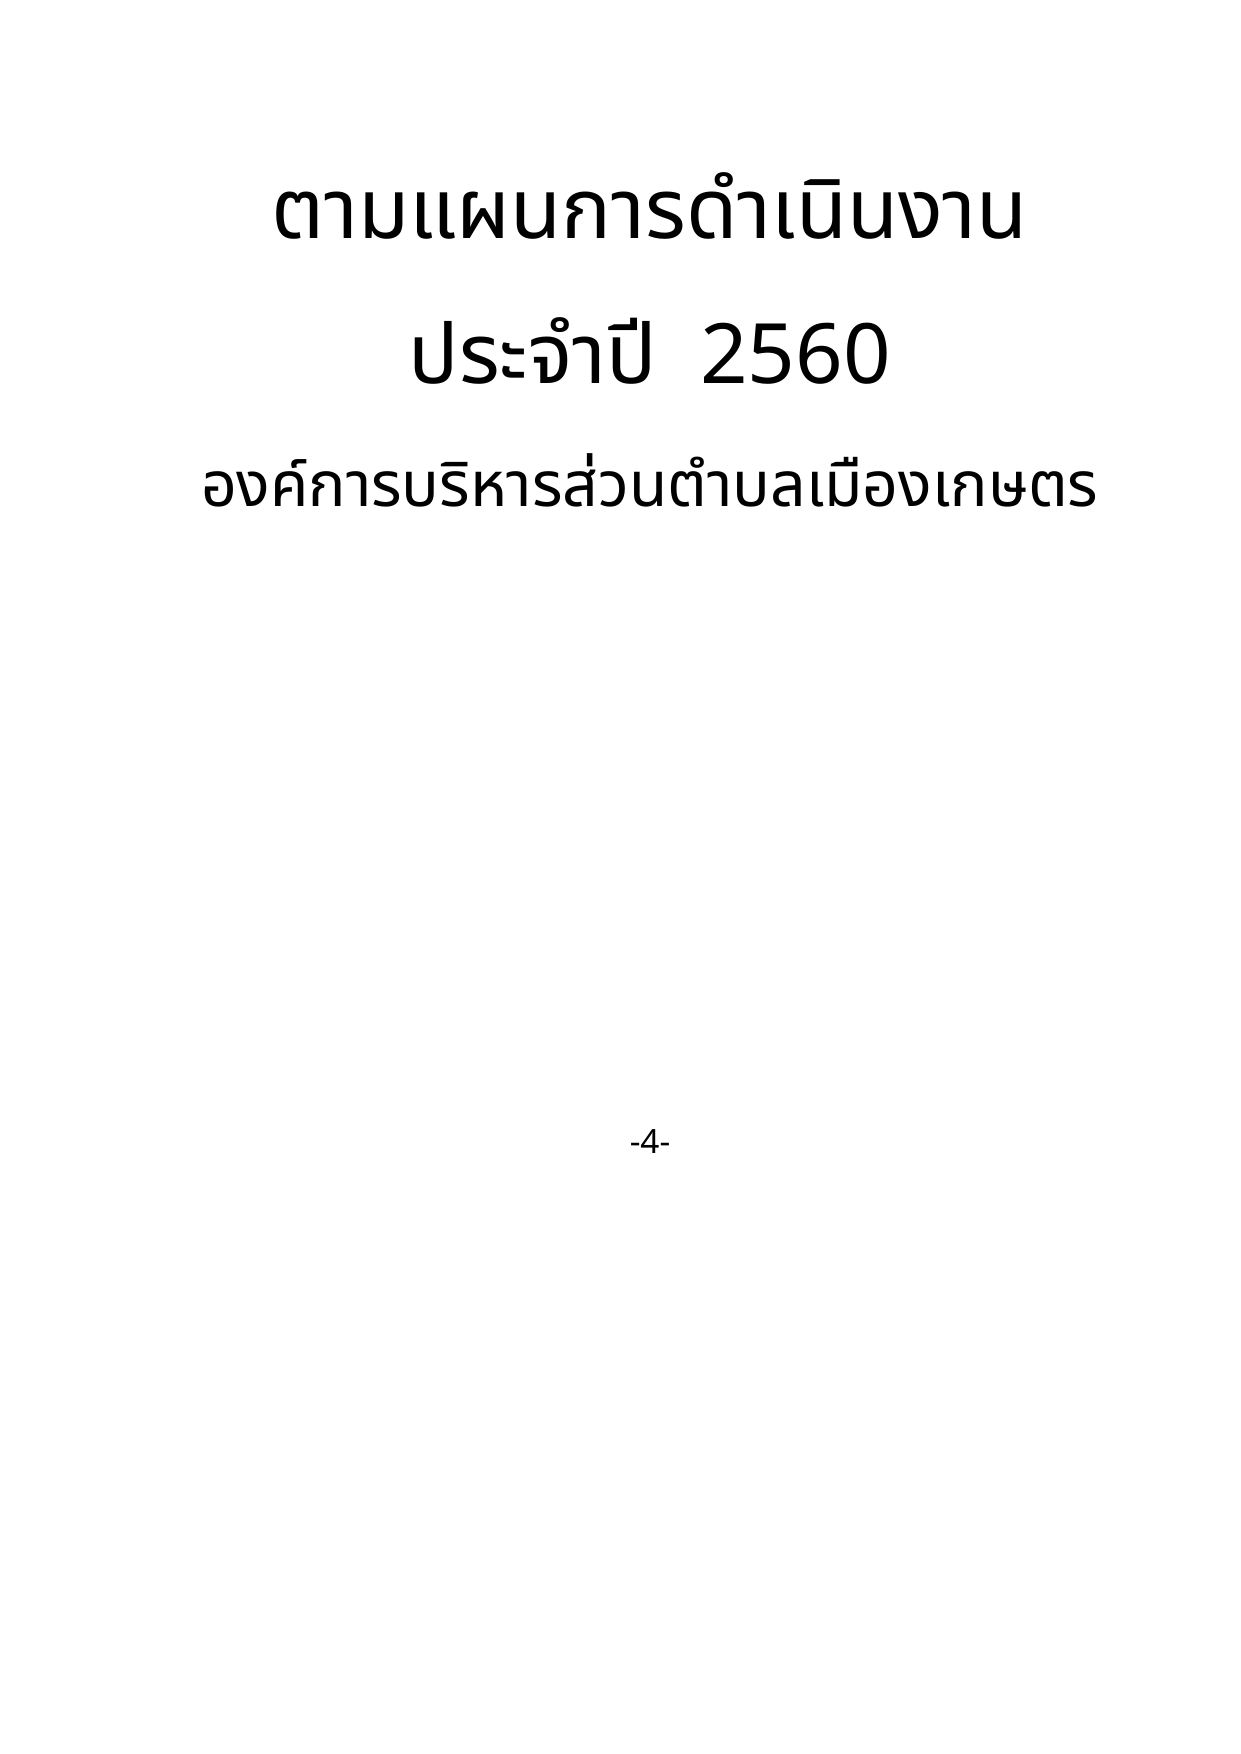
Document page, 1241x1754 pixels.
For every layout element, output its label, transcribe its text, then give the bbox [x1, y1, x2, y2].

text องค์การบริหารส่วนตำบลเมืองเกษตร [177, 440, 1122, 535]
text -4- [177, 1117, 1122, 1163]
text ตามแผนการดำเนินงาน ประจำปี 2560 [177, 150, 1122, 421]
